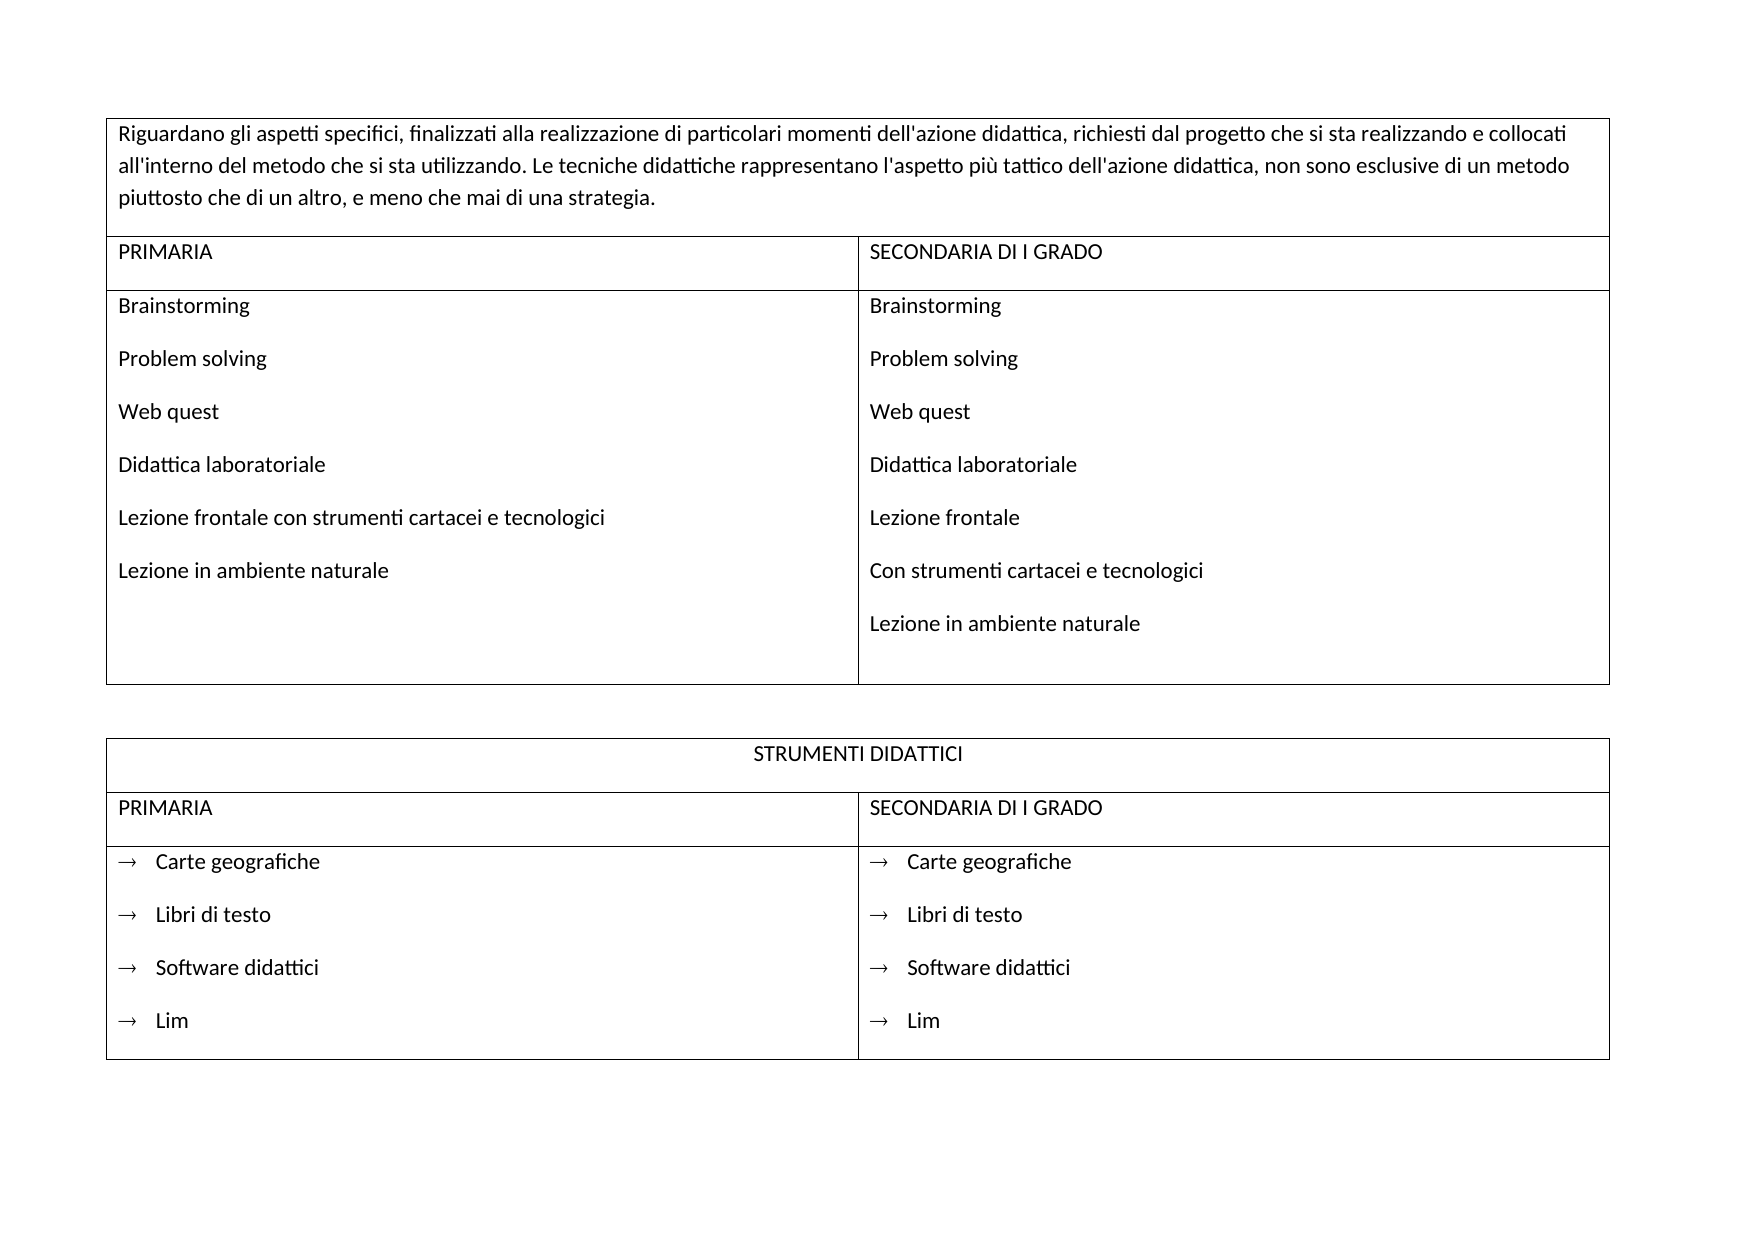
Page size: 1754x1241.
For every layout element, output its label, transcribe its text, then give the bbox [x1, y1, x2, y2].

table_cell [107, 119, 1609, 236]
table_cell PRIMARIA [107, 237, 858, 290]
table_cell PRIMARIA [107, 793, 858, 846]
table_cell SECONDARIA DI I GRADO [859, 237, 1609, 290]
table_cell SECONDARIA DI I GRADO [859, 793, 1609, 846]
table_header STRUMENTI DIDATTICI [107, 739, 1609, 792]
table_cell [107, 847, 858, 1059]
table_cell Brainstorming Problem solving Web quest Didattica laboratoriale Lezione frontale con strumenti cartacei e tecnologici Lezione in ambiente naturale [107, 291, 858, 684]
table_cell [859, 847, 1609, 1059]
table_cell Brainstorming Problem solving Web quest Didattica laboratoriale Lezione frontale Con strumenti cartacei e tecnologici Lezione in ambiente naturale [859, 291, 1609, 684]
